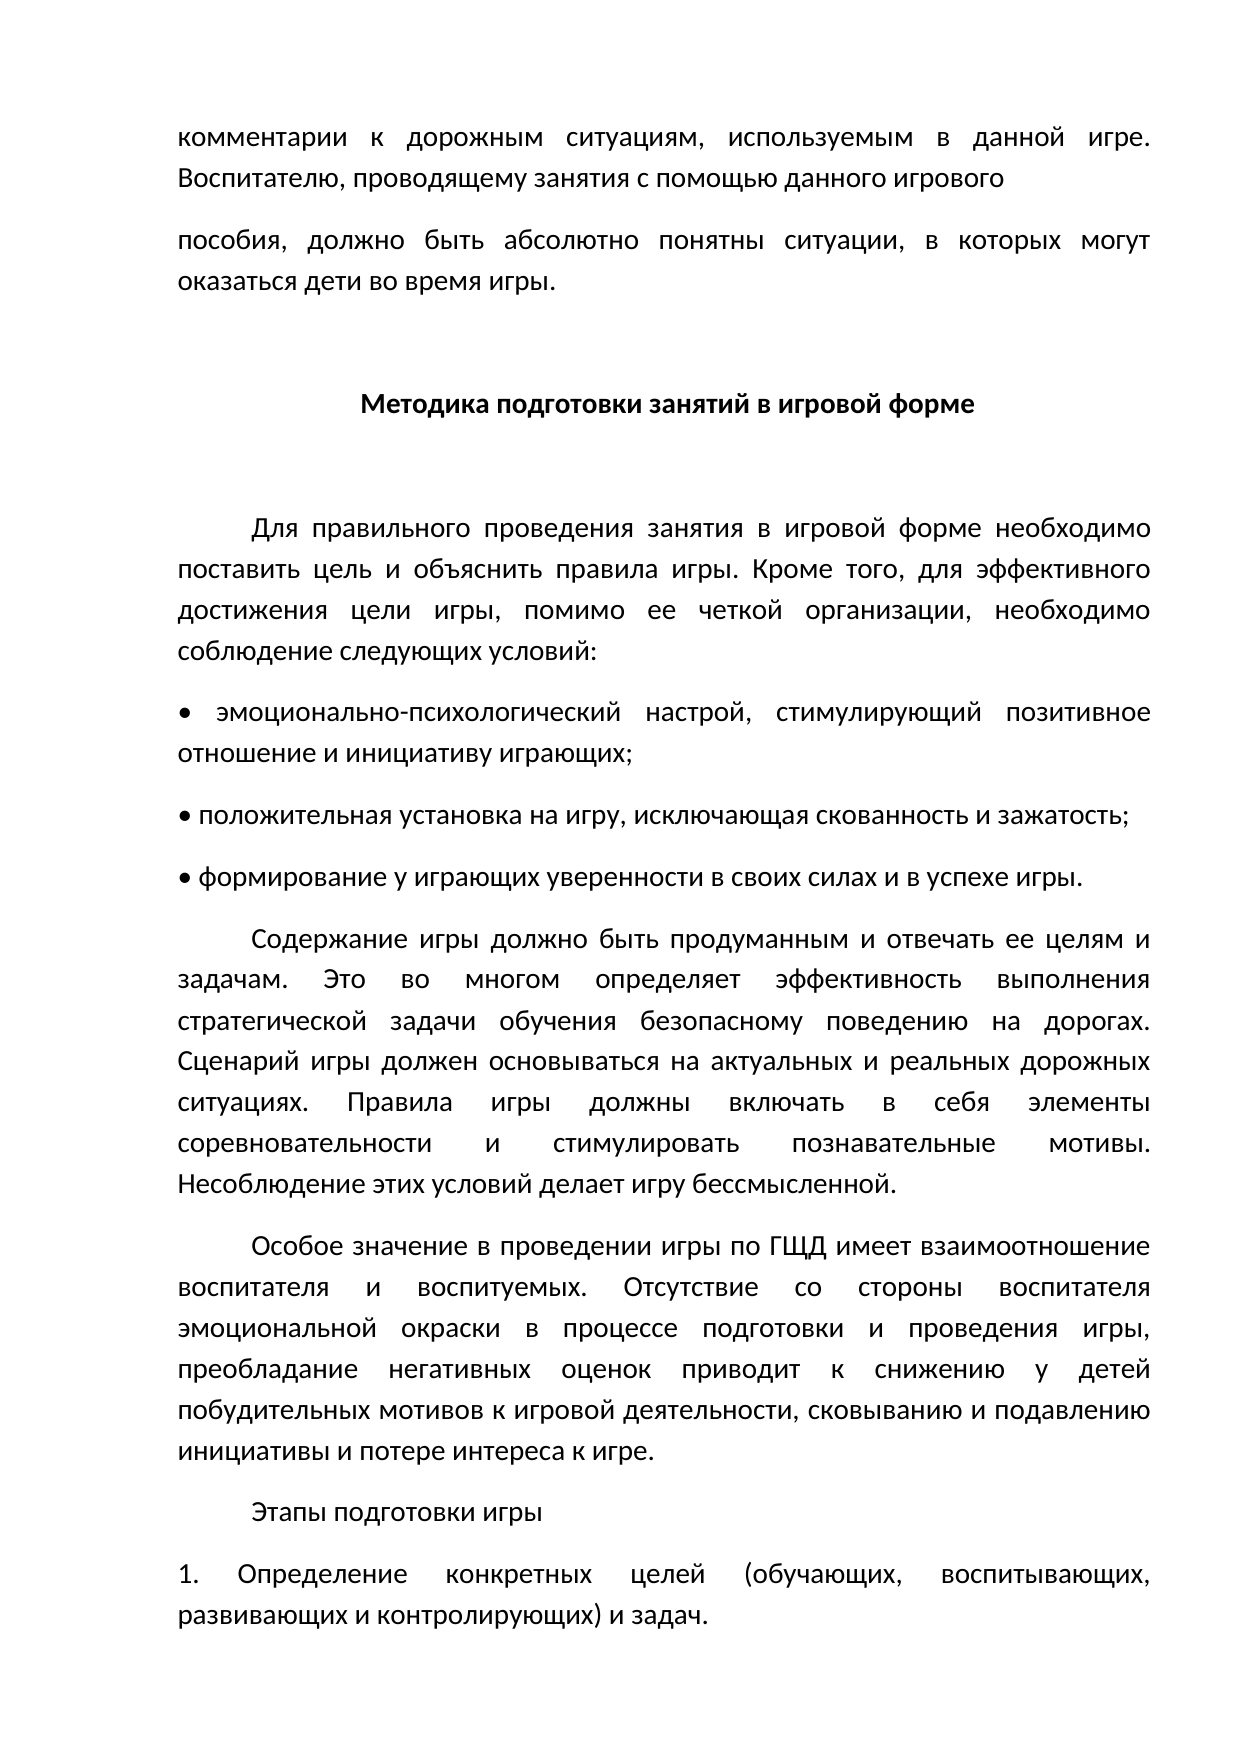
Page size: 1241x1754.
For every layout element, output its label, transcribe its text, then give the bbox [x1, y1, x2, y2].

text 1. Определение конкретных целей (обучающих, воспитывающих, развивающих и контролирующих) и задач. [177, 1555, 1152, 1632]
text Этапы подготовки игры [177, 1493, 1152, 1529]
text Содержание игры должно быть продуманным и отвечать ее целям и задачам. Это во многом определяет эффективность выполнения стратегической задачи обучения безопасному поведению на дорогах. Сценарий игры должен основываться на актуальных и реальных дорожных ситуациях. Правила игры должны включать в себя элементы соревновательности и стимулировать познавательные мотивы. Несоблюдение этих условий делает игру бессмысленной. [177, 920, 1152, 1201]
text • формирование у играющих уверенности в своих силах и в успехе игры. [177, 858, 1152, 893]
text Методика подготовки занятий в игровой форме [177, 385, 1152, 421]
text Для правильного проведения занятия в игровой форме необходимо поставить цель и объяснить правила игры. Кроме того, для эффективного достижения цели игры, помимо ее четкой организации, необходимо соблюдение следующих условий: [177, 509, 1152, 667]
text комментарии к дорожным ситуациям, используемым в данной игре. Воспитателю, проводящему занятия с помощью данного игрового [177, 118, 1152, 195]
text • положительная установка на игру, исключающая скованность и зажатость; [177, 796, 1152, 832]
text Особое значение в проведении игры по ГЩД имеет взаимоотношение воспитателя и воспитуемых. Отсутствие со стороны воспитателя эмоциональной окраски в процессе подготовки и проведения игры, преобладание негативных оценок приводит к снижению у детей побудительных мотивов к игровой деятельности, сковыванию и подавлению инициативы и потере интереса к игре. [177, 1227, 1152, 1467]
text • эмоционально-психологический настрой, стимулирующий позитивное отношение и инициативу играющих; [177, 693, 1152, 770]
text пособия, должно быть абсолютно понятны ситуации, в которых могут оказаться дети во время игры. [177, 221, 1152, 297]
